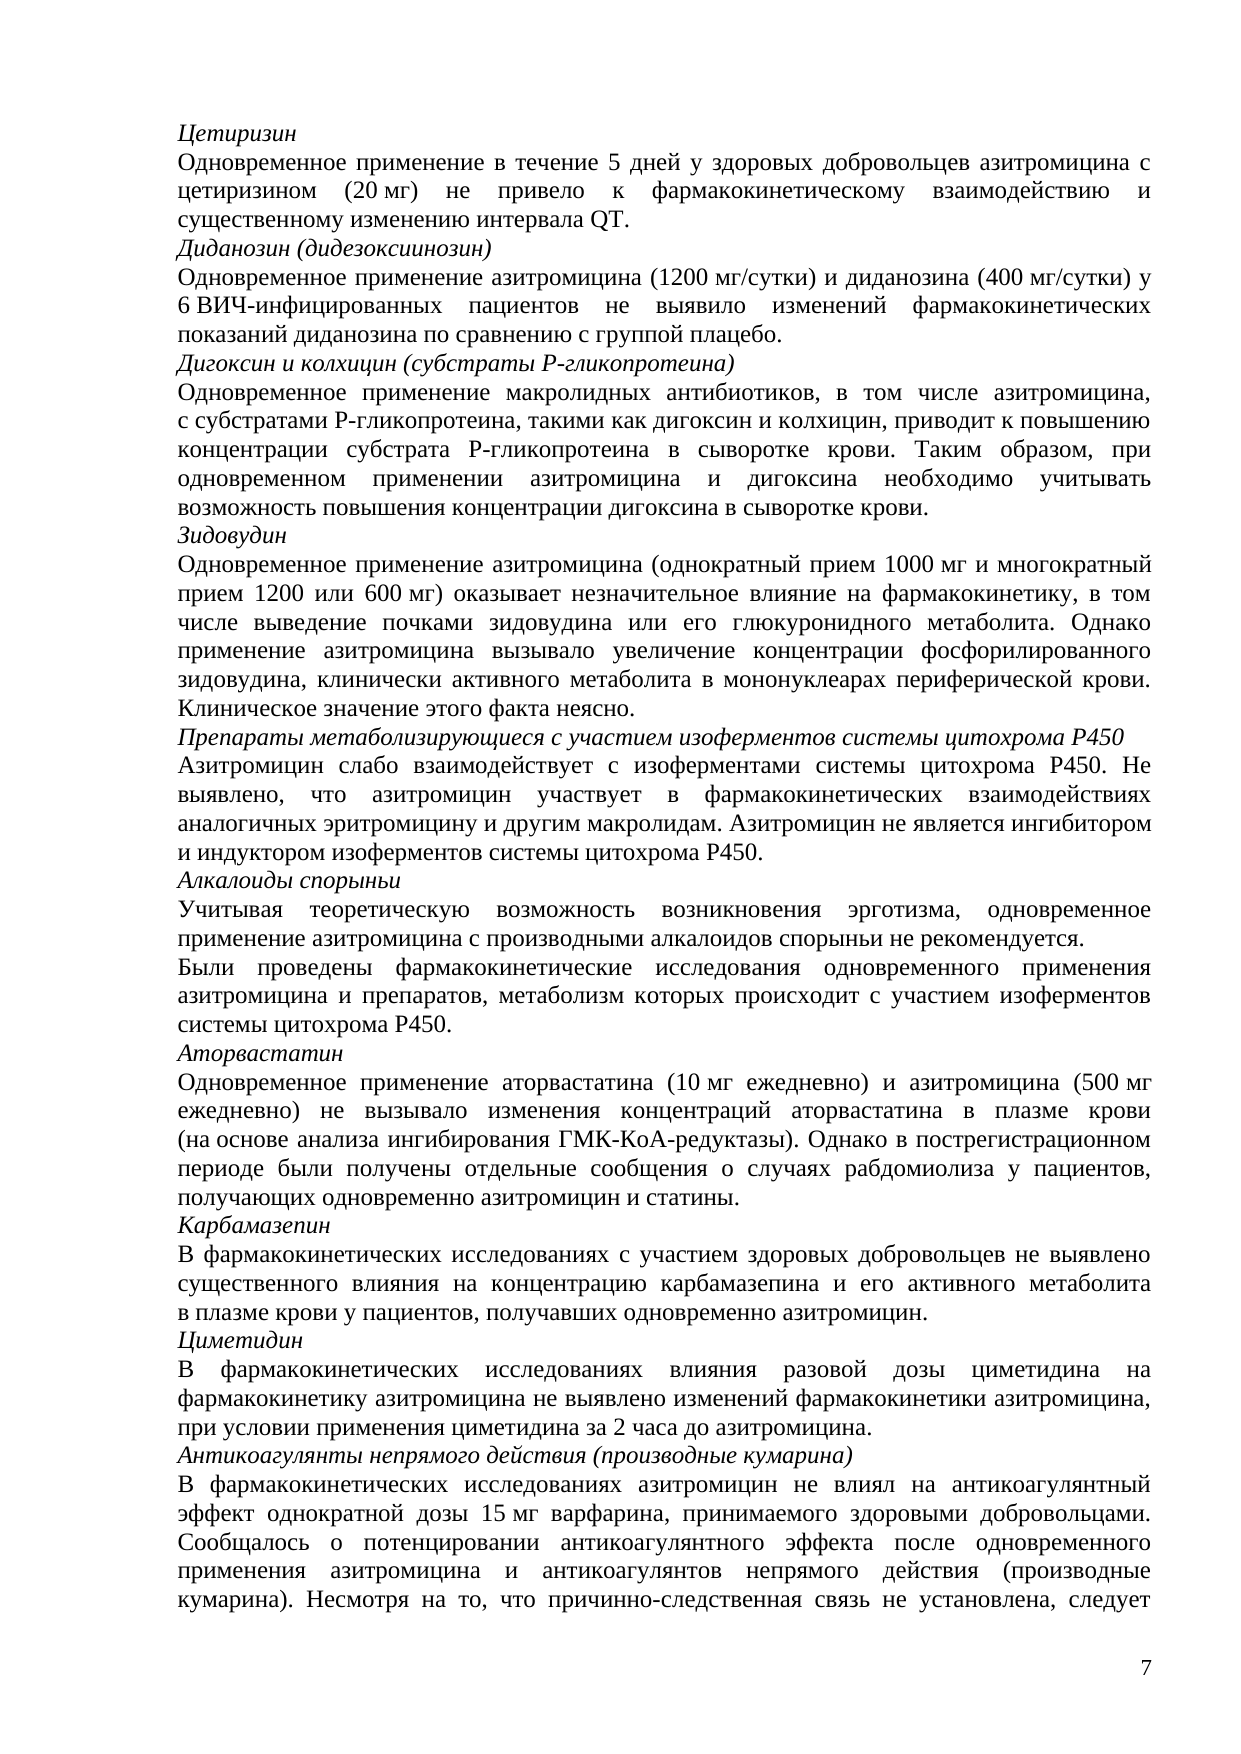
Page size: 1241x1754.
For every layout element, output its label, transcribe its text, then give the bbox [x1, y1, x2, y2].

text Зидовудин [177, 521, 1152, 549]
text Диданозин (дидезоксиинозин) [177, 233, 1152, 262]
text Дигоксин и колхицин (субстраты Р-гликопротеина) [177, 348, 1152, 377]
text Антикоагулянты непрямого действия (производные кумарина) [177, 1441, 1152, 1469]
text Карбамазепин [177, 1211, 1152, 1239]
text Одновременное применение азитромицина (однократный прием 1000 мг и многократный прием 1200 или 600 мг) оказывает незначительное влияние на фармакокинетику, в том числе выведение почками зидовудина или его глюкуронидного метаболита. Однако применение азитромицина вызывало увеличение концентрации фосфорилированного зидовудина, клинически активного метаболита в мононуклеарах периферической крови. Клиническое значение этого факта неясно. [177, 549, 1152, 722]
text Циметидин [177, 1326, 1152, 1354]
text Препараты метаболизирующиеся с участием изоферментов системы цитохрома Р450 [177, 722, 1152, 751]
text Цетиризин [177, 118, 1152, 147]
text Аторвастатин [177, 1038, 1152, 1067]
text Учитывая теоретическую возможность возникновения эрготизма, одновременное применение азитромицина с производными алкалоидов спорыньи не рекомендуется. [177, 894, 1152, 952]
text В фармакокинетических исследованиях с участием здоровых добровольцев не выявлено существенного влияния на концентрацию карбамазепина и его активного метаболита в плазме крови у пациентов, получавших одновременно азитромицин. [177, 1239, 1152, 1326]
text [177, 1469, 1152, 1613]
text Были проведены фармакокинетические исследования одновременного применения азитромицина и препаратов, метаболизм которых происходит с участием изоферментов системы цитохрома Р450. [177, 952, 1152, 1038]
text В фармакокинетических исследованиях влияния разовой дозы циметидина на фармакокинетику азитромицина не выявлено изменений фармакокинетики азитромицина, при условии применения циметидина за 2 часа до азитромицина. [177, 1354, 1152, 1441]
text Одновременное применение в течение 5 дней у здоровых добровольцев азитромицина с цетиризином (20 мг) не привело к фармакокинетическому взаимодействию и существенному изменению интервала QT. [177, 147, 1152, 233]
text Одновременное применение аторвастатина (10 мг ежедневно) и азитромицина (500 мг ежедневно) не вызывало изменения концентраций аторвастатина в плазме крови (на основе анализа ингибирования ГМК-КоА-редуктазы). Однако в пострегистрационном периоде были получены отдельные сообщения о случаях рабдомиолиза у пациентов, получающих одновременно азитромицин и статины. [177, 1067, 1152, 1211]
text Одновременное применение макролидных антибиотиков, в том числе азитромицина, с субстратами Р-гликопротеина, такими как дигоксин и колхицин, приводит к повышению концентрации субстрата Р-гликопротеина в сыворотке крови. Таким образом, при одновременном применении азитромицина и дигоксина необходимо учитывать возможность повышения концентрации дигоксина в сыворотке крови. [177, 377, 1152, 521]
text Алкалоиды спорыньи [177, 866, 1152, 894]
text Одновременное применение азитромицина (1200 мг/сутки) и диданозина (400 мг/сутки) у 6 ВИЧ-инфицированных пациентов не выявило изменений фармакокинетических показаний диданозина по сравнению с группой плацебо. [177, 262, 1152, 348]
text Азитромицин слабо взаимодействует с изоферментами системы цитохрома Р450. Не выявлено, что азитромицин участвует в фармакокинетических взаимодействиях аналогичных эритромицину и другим макролидам. Азитромицин не является ингибитором и индуктором изоферментов системы цитохрома Р450. [177, 751, 1152, 866]
